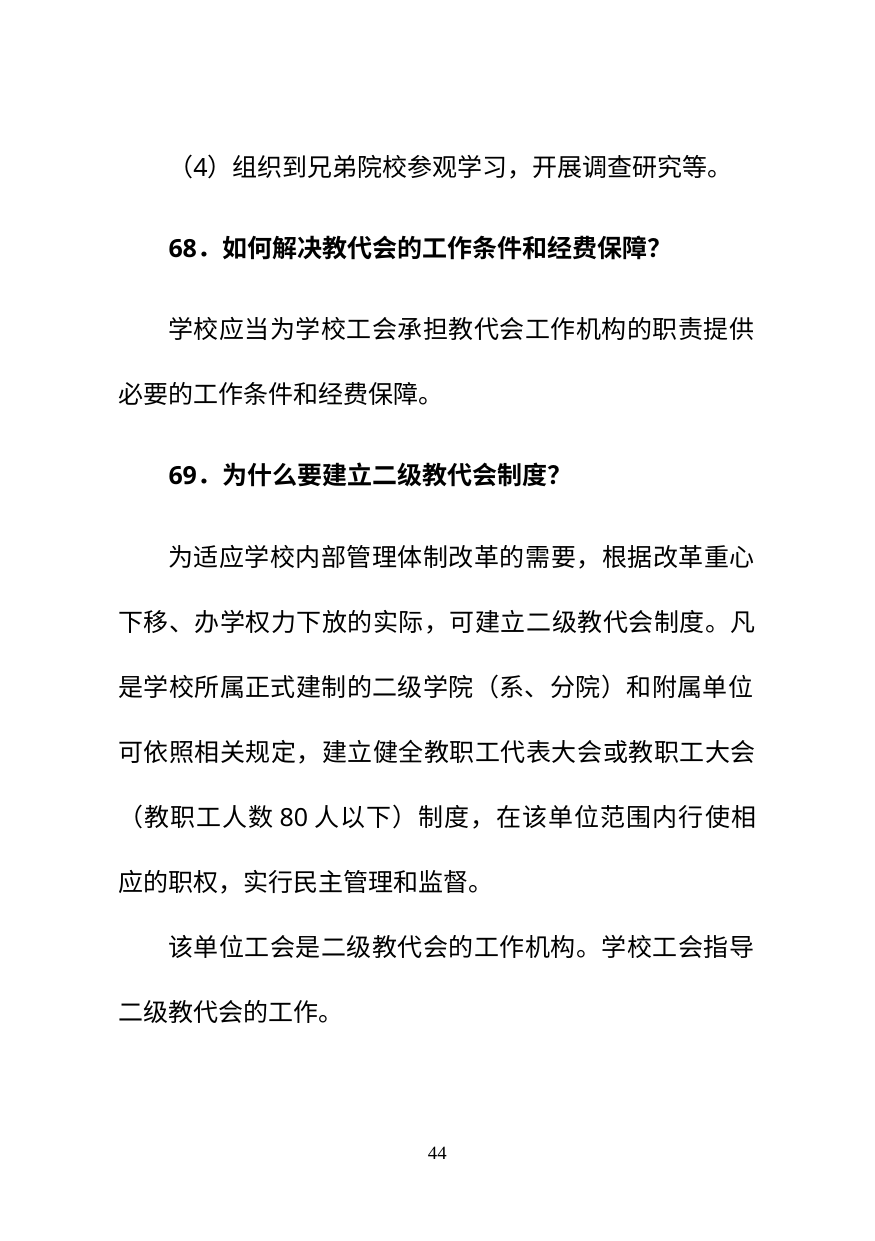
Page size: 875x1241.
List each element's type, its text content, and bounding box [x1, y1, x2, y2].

text 学校应当为学校工会承担教代会工作机构的职责提供必要的工作条件和经费保障。 [118, 295, 756, 425]
text 为适应学校内部管理体制改革的需要，根据改革重心下移、办学权力下放的实际，可建立二级教代会制度。凡是学校所属正式建制的二级学院（系、分院）和附属单位，可依照相关规定，建立健全教职工代表大会或教职工大会（教职工人数80人以下）制度，在该单位范围内行使相应的职权，实行民主管理和监督。 [118, 523, 756, 913]
text 68．如何解决教代会的工作条件和经费保障？ [118, 214, 756, 279]
text 69．为什么要建立二级教代会制度？ [118, 441, 756, 506]
text （4）组织到兄弟院校参观学习，开展调查研究等。 [118, 133, 756, 198]
text 该单位工会是二级教代会的工作机构。学校工会指导二级教代会的工作。 [118, 913, 756, 1043]
